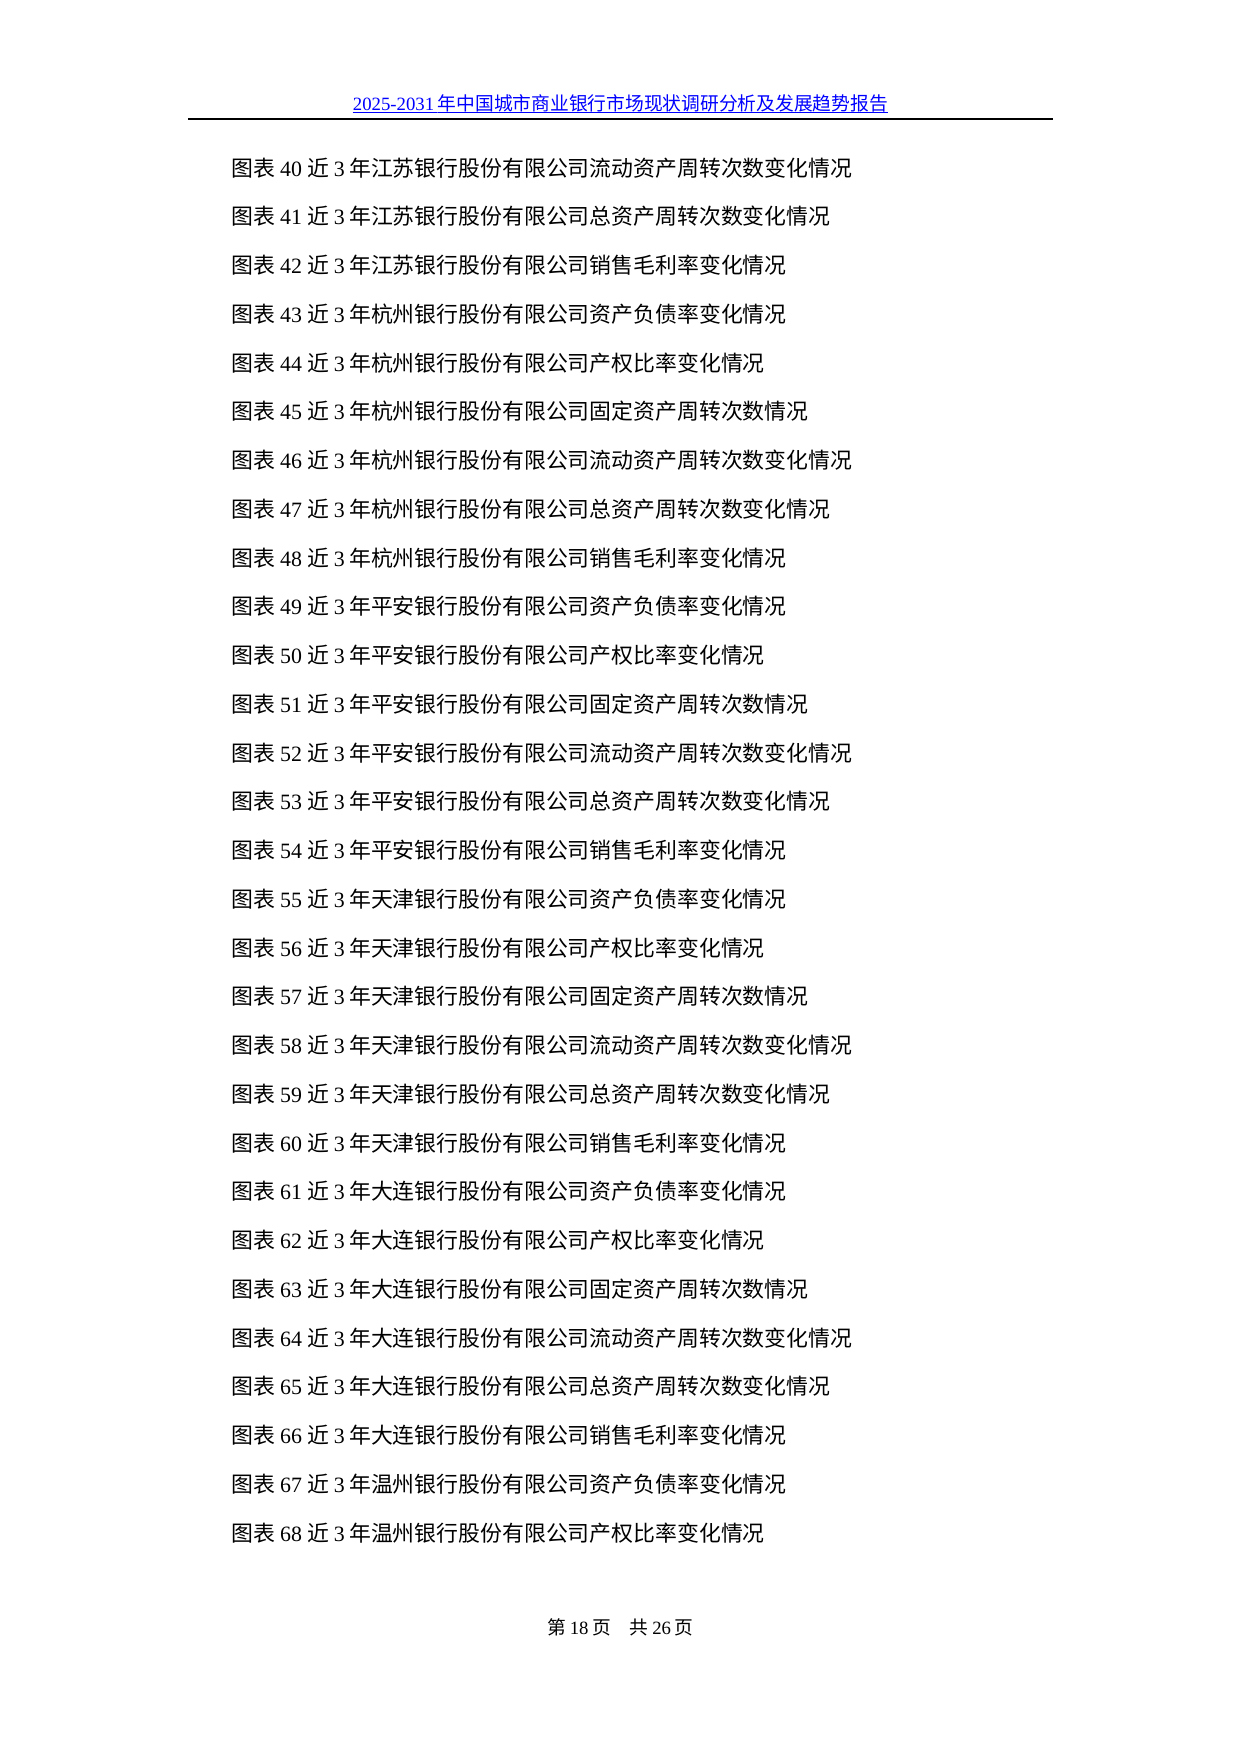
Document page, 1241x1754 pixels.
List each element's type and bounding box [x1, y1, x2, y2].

text [187, 150, 1053, 1548]
